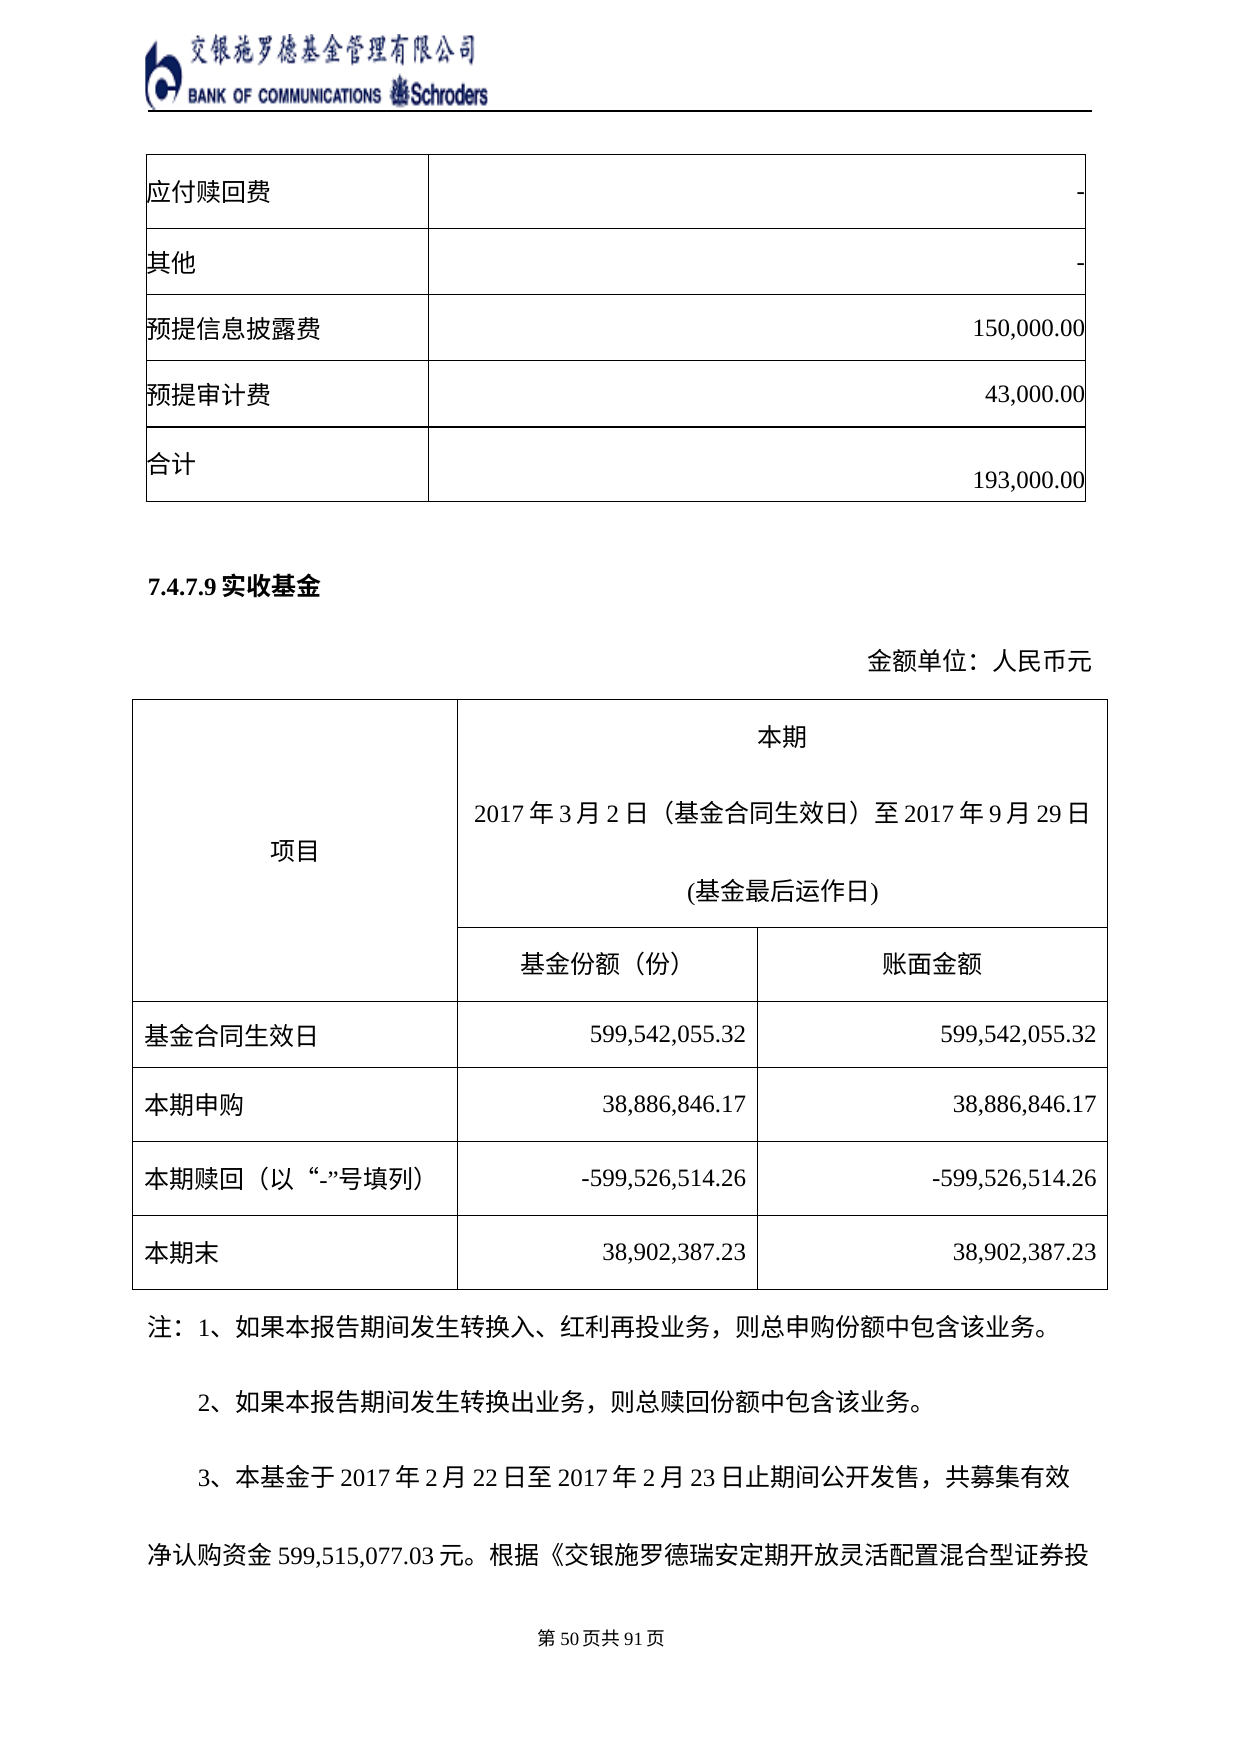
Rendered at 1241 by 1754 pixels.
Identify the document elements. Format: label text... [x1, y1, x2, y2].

table_cell - [429, 229, 1085, 294]
table_cell 193,000.00 [429, 428, 1085, 501]
table_cell 150,000.00 [429, 295, 1085, 360]
table_cell 38,886,846.17 [758, 1068, 1107, 1141]
table_cell 599,542,055.32 [458, 1002, 757, 1067]
text 2、如果本报告期间发生转换出业务，则总赎回份额中包含该业务。 [148, 1368, 1092, 1433]
table_cell 预提信息披露费 [147, 295, 428, 360]
table_cell 应付赎回费 [147, 155, 428, 228]
table_cell 其他 [147, 229, 428, 294]
table_cell 本期赎回（以“-”号填列） [133, 1142, 457, 1215]
table_cell 合计 [147, 428, 428, 501]
table_header 项目 [133, 700, 457, 1001]
table_cell 预提审计费 [147, 361, 428, 426]
table_cell 43,000.00 [429, 361, 1085, 426]
table_cell 账面金额 [758, 928, 1107, 1001]
table_cell 本期申购 [133, 1068, 457, 1141]
table_header 本期 2017年3月2日（基金合同生效日）至2017年9月29日(基金最后运作日) [458, 700, 1107, 927]
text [148, 1443, 1092, 1586]
picture [145, 34, 488, 110]
text 注：1、如果本报告期间发生转换入、红利再投业务，则总申购份额中包含该业务。 [148, 1293, 1092, 1358]
subtitle 7.4.7.9实收基金 [148, 552, 1092, 617]
table_cell 38,902,387.23 [758, 1216, 1107, 1289]
table_cell 599,542,055.32 [758, 1002, 1107, 1067]
table_cell -599,526,514.26 [758, 1142, 1107, 1215]
table_cell 基金合同生效日 [133, 1002, 457, 1067]
table_cell - [429, 155, 1085, 228]
table_cell 38,902,387.23 [458, 1216, 757, 1289]
table_cell 基金份额（份） [458, 928, 757, 1001]
table_cell -599,526,514.26 [458, 1142, 757, 1215]
table_cell 本期末 [133, 1216, 457, 1289]
text 金额单位：人民币元 [149, 627, 1092, 692]
table_cell 38,886,846.17 [458, 1068, 757, 1141]
